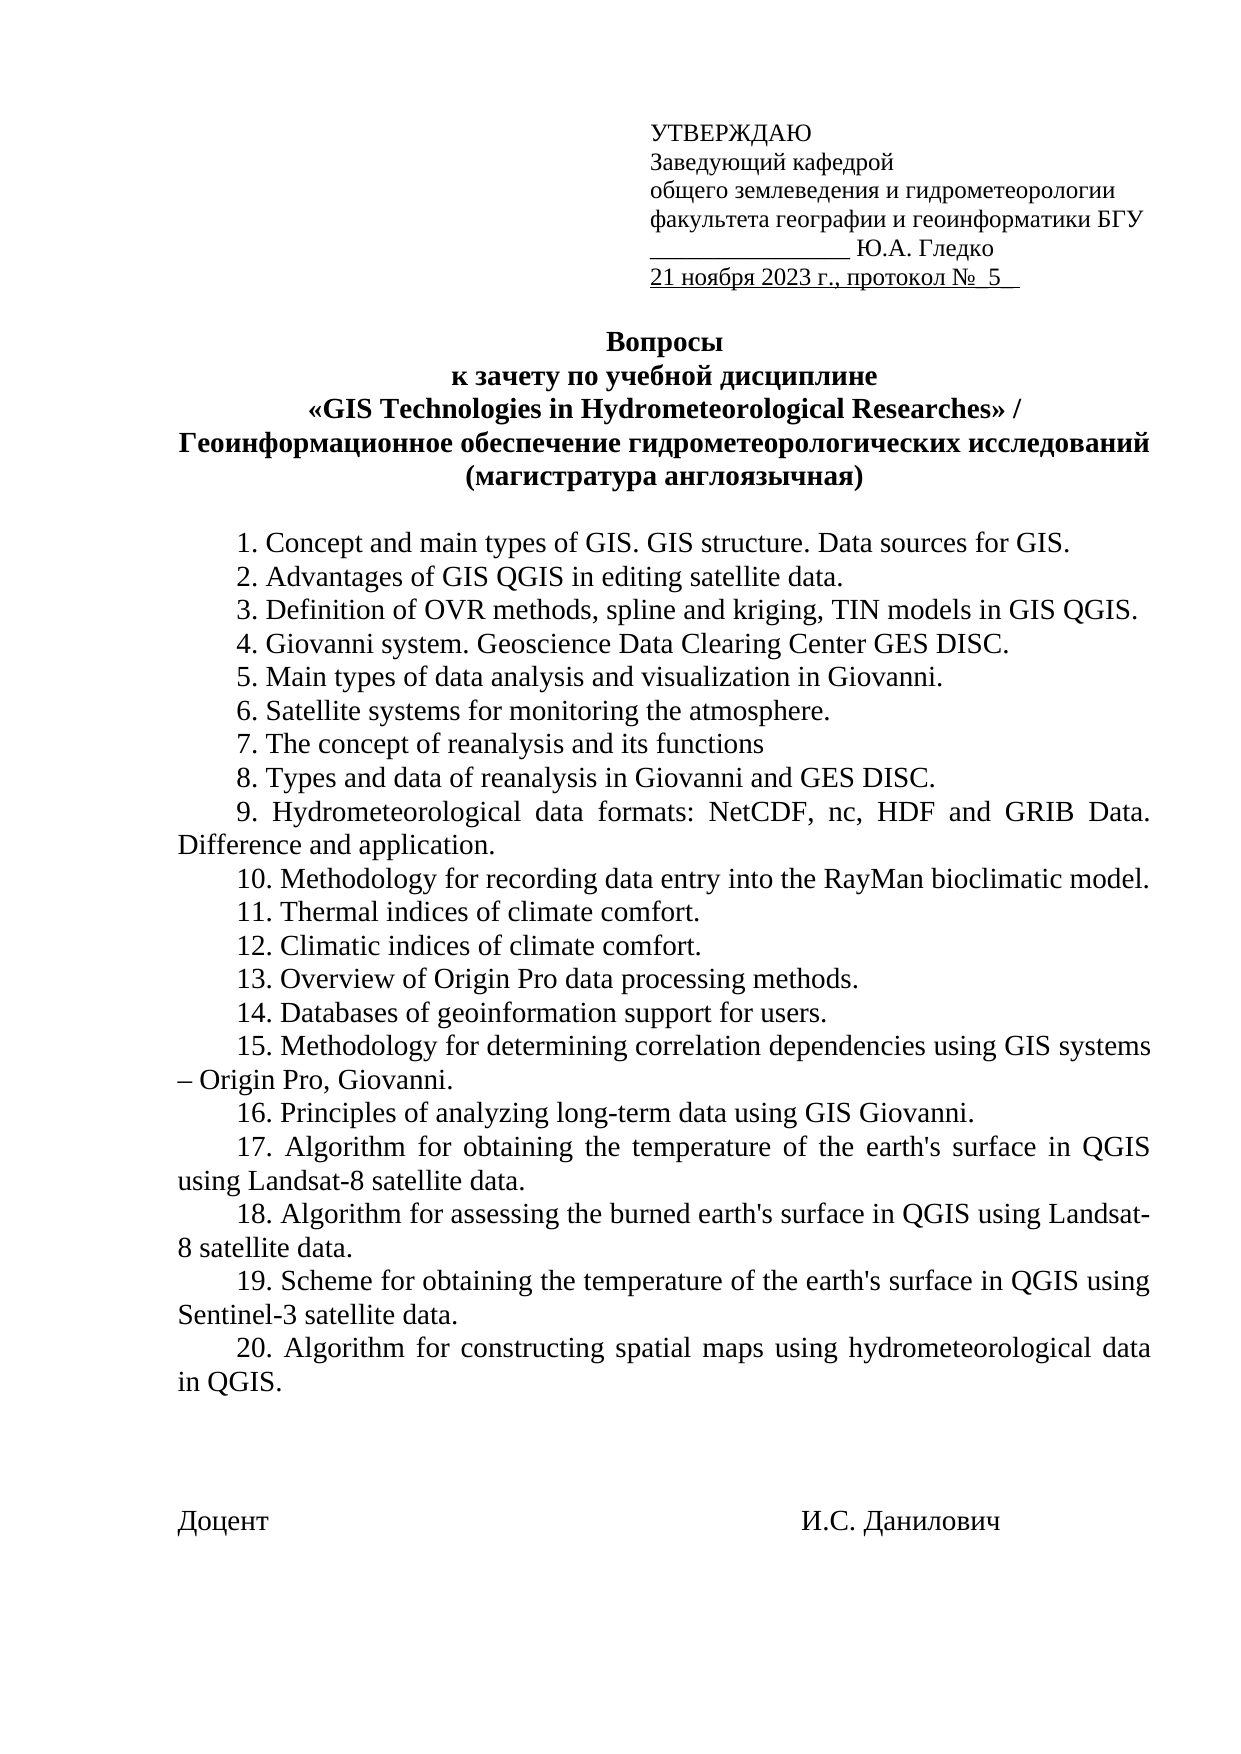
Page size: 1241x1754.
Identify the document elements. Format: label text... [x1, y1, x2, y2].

text факультета географии и геоинформатики БГУ [561, 204, 1152, 233]
text 14. Databases of geoinformation support for users. [177, 995, 1152, 1028]
text 18. Algorithm for assessing the burned earth's surface in QGIS using Landsat-8 satellite data. [177, 1196, 1152, 1263]
text 7. The concept of reanalysis and its functions [177, 727, 1152, 760]
text 19. Scheme for obtaining the temperature of the earth's surface in QGIS using Sentinel-3 satellite data. [177, 1263, 1152, 1330]
text Заведующий кафедрой [561, 147, 1152, 176]
text 5. Main types of data analysis and visualization in Giovanni. [177, 659, 1152, 693]
text 6. Satellite systems for monitoring the atmosphere. [177, 693, 1152, 727]
text Доцент И.С. Данилович [177, 1503, 1152, 1537]
text Вопросы [177, 324, 1152, 358]
text 9. Hydrometeorological data formats: NetCDF, nc, HDF and GRIB Data. Difference and application. [177, 794, 1152, 861]
text 20. Algorithm for constructing spatial maps using hydrometeorological data in QGIS. [177, 1330, 1152, 1397]
text 8. Types and data of reanalysis in Giovanni and GES DISC. [177, 760, 1152, 794]
text 12. Climatic indices of climate comfort. [177, 928, 1152, 961]
text 2. Advantages of GIS QGIS in editing satellite data. [177, 559, 1152, 592]
text УТВЕРЖДАЮ [561, 118, 1152, 147]
text 4. Giovanni system. Geoscience Data Clearing Center GES DISC. [177, 626, 1152, 659]
text ________________ Ю.А. Гледко [561, 233, 1152, 262]
text 16. Principles of analyzing long-term data using GIS Giovanni. [177, 1096, 1152, 1129]
text 15. Methodology for determining correlation dependencies using GIS systems – Origin Pro, Giovanni. [177, 1028, 1152, 1096]
text 17. Algorithm for obtaining the temperature of the earth's surface in QGIS using Landsat-8 satellite data. [177, 1129, 1152, 1196]
text 3. Definition of OVR methods, spline and kriging, TIN models in GIS QGIS. [177, 592, 1152, 626]
text «GIS Technologies in Hydrometeorological Researches» / Геоинформационное обеспечение гидрометеорологических исследований (магистратура англоязычная) [177, 391, 1152, 492]
text 11. Thermal indices of climate comfort. [177, 894, 1152, 928]
text общего землеведения и гидрометеорологии [561, 176, 1152, 204]
text 21 ноября 2023 г., протокол №_5_ [561, 262, 1152, 291]
text к зачету по учебной дисциплине [177, 358, 1152, 391]
text 10. Methodology for recording data entry into the RayMan bioclimatic model. [177, 861, 1152, 894]
text 13. Overview of Origin Pro data processing methods. [177, 961, 1152, 995]
text 1. Concept and main types of GIS. GIS structure. Data sources for GIS. [177, 525, 1152, 559]
